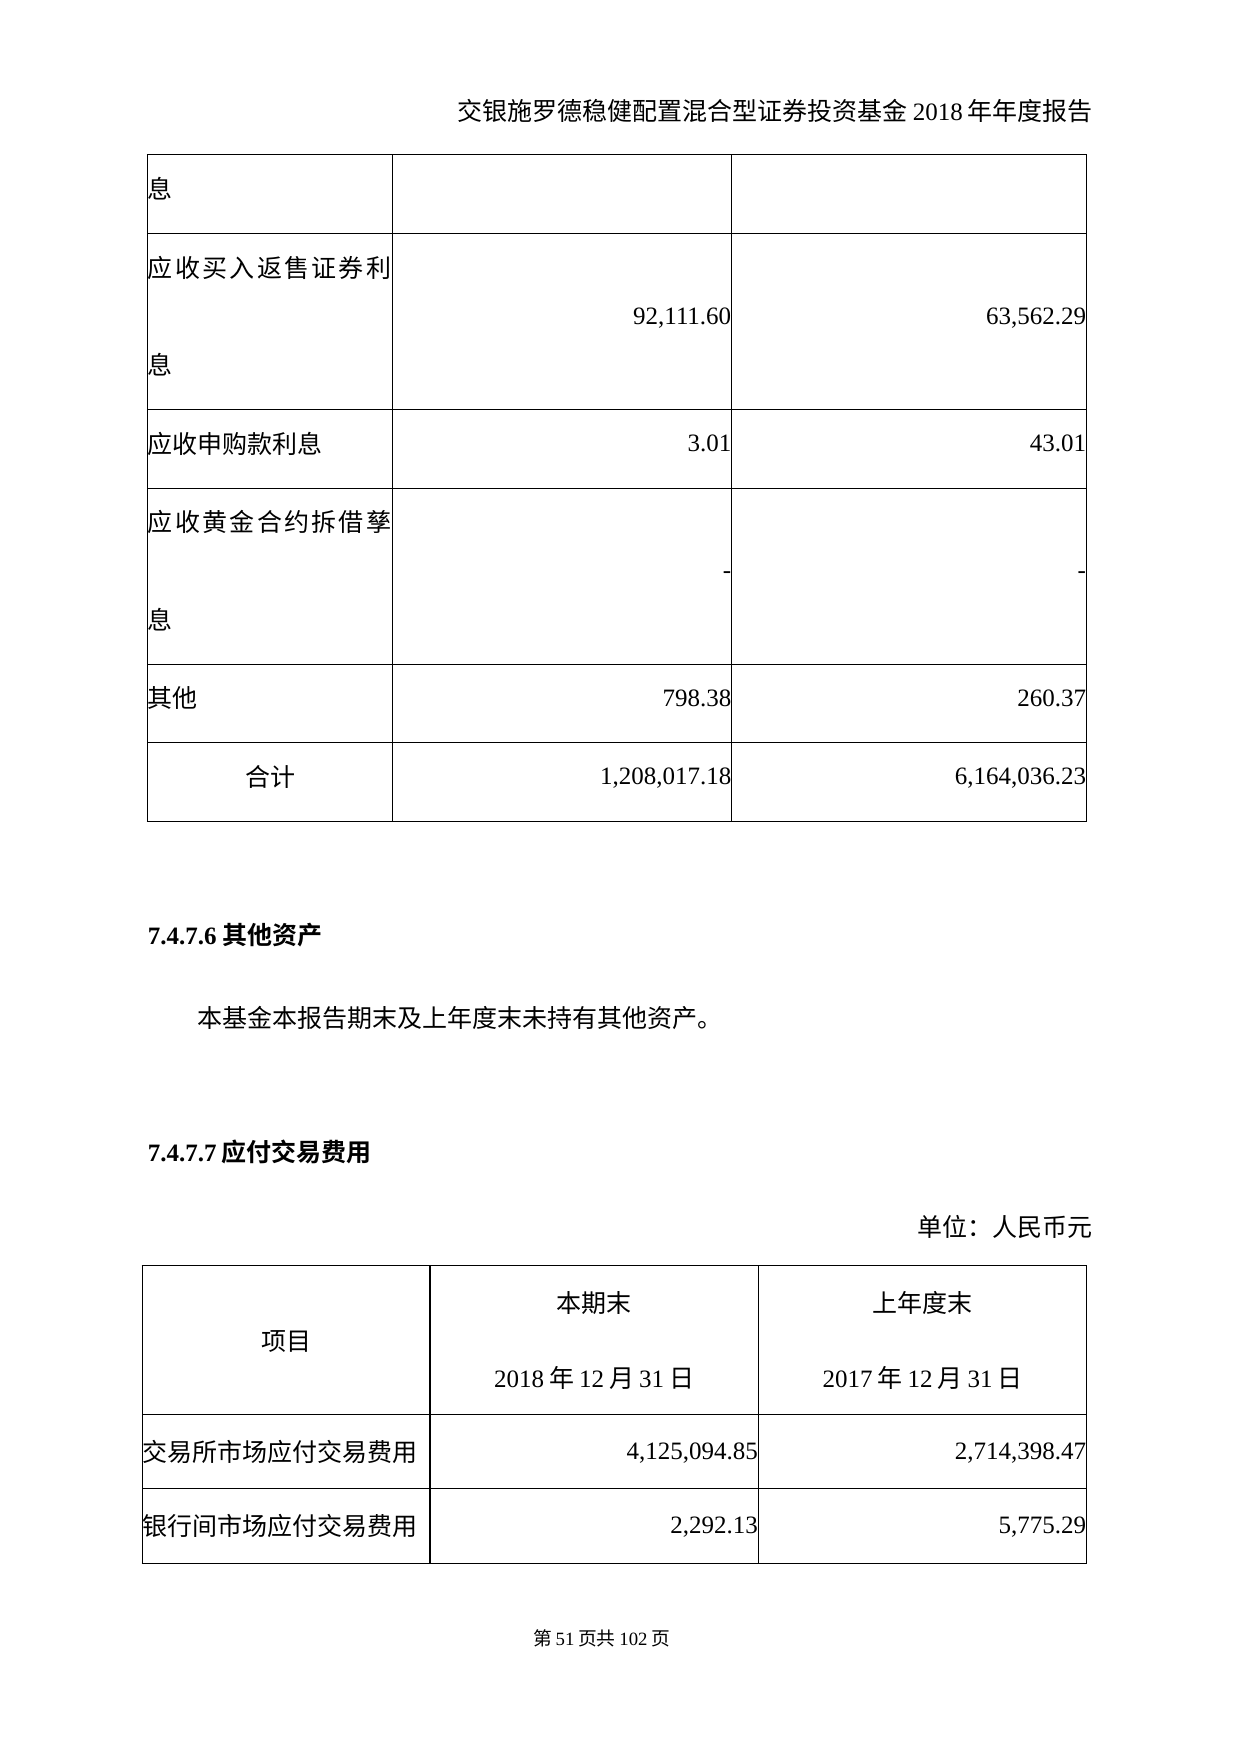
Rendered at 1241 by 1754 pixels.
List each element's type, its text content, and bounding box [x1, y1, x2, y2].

table_cell 2,292.13 [431, 1489, 758, 1562]
table_header 项目 [143, 1266, 429, 1414]
table_cell - [393, 489, 731, 663]
text 单位：人民币元 [149, 1193, 1092, 1258]
table_cell - [732, 489, 1086, 663]
text 本基金本报告期末及上年度末未持有其他资产。 [148, 984, 1092, 1049]
table_header 本期末 2018年12月31日 [431, 1266, 758, 1414]
table_cell 43.01 [732, 410, 1086, 487]
table_cell 其他 [148, 665, 392, 742]
table_cell 2,714,398.47 [759, 1415, 1086, 1488]
table_cell 交易所市场应付交易费用 [143, 1415, 429, 1488]
table_cell 1,208,017.18 [393, 743, 731, 821]
table_cell 合计 [148, 743, 392, 821]
table_cell 应收申购款利息 [148, 410, 392, 487]
table_cell 5,775.29 [759, 1489, 1086, 1562]
table_cell 260.37 [732, 665, 1086, 742]
table_cell 应收买入返售证券利息 [148, 234, 392, 409]
table_cell - [732, 155, 1086, 233]
text 7.4.7.7应付交易费用 [148, 1118, 1092, 1183]
table_cell 798.38 [393, 665, 731, 742]
table_cell 63,562.29 [732, 234, 1086, 409]
table_cell 应收黄金合约拆借孳息 [148, 489, 392, 663]
table_cell 银行间市场应付交易费用 [143, 1489, 429, 1562]
table_cell 6,164,036.23 [732, 743, 1086, 821]
table_cell 92,111.60 [393, 234, 731, 409]
table_cell - [393, 155, 731, 233]
table_cell 4,125,094.85 [431, 1415, 758, 1488]
text 7.4.7.6 其他资产 [148, 901, 1092, 966]
table_cell 应收资产支持证券利息 [148, 155, 392, 233]
table_header 上年度末 2017年12月31日 [759, 1266, 1086, 1414]
table_cell 3.01 [393, 410, 731, 487]
